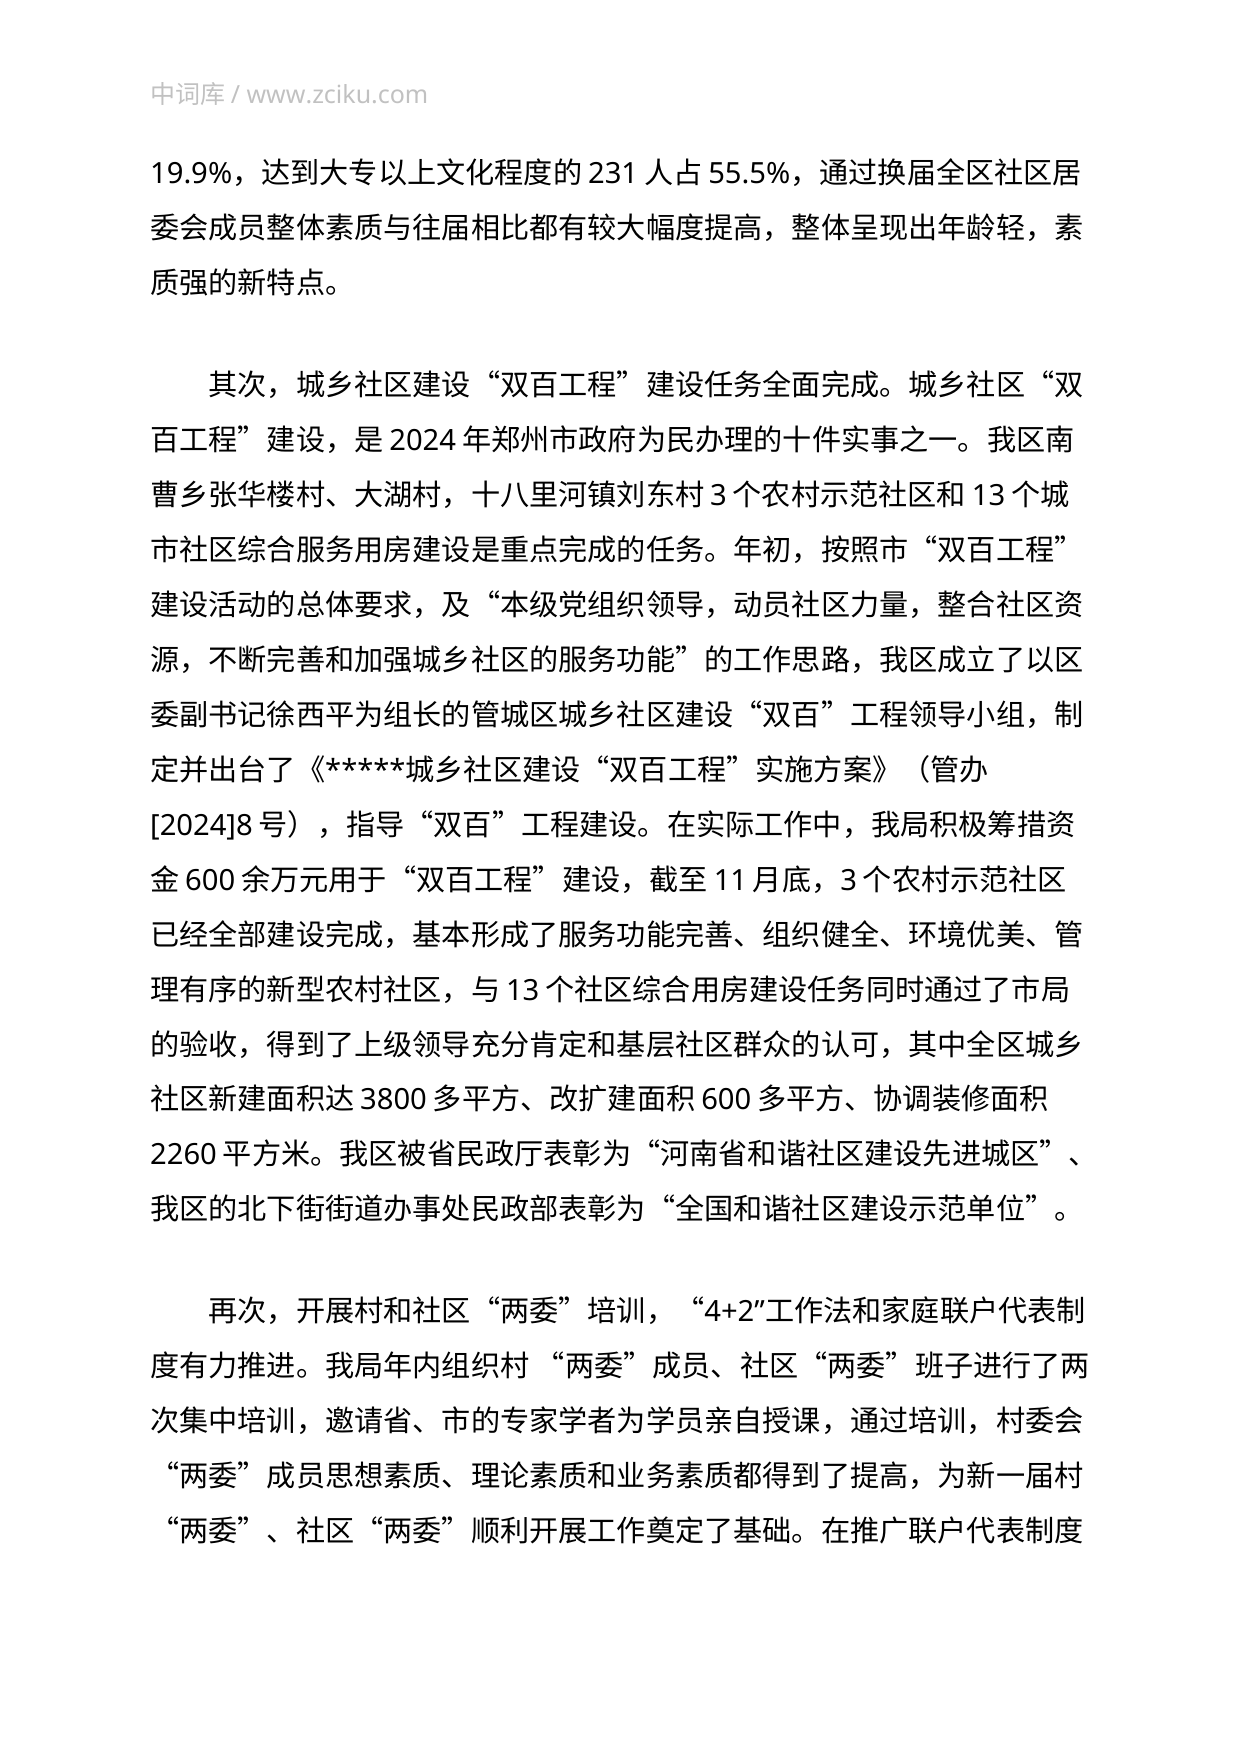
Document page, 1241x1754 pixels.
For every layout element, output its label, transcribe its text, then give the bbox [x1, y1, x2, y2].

text 其次，城乡社区建设“双百工程”建设任务全面完成。城乡社区“双百工程”建设，是2024年郑州市政府为民办理的十件实事之一。我区南曹乡张华楼村、大湖村，十八里河镇刘东村3个农村示范社区和13个城市社区综合服务用房建设是重点完成的任务。年初，按照市“双百工程”建设活动的总体要求，及“本级党组织领导，动员社区力量，整合社区资源，不断完善和加强城乡社区的服务功能”的工作思路，我区成立了以区委副书记徐西平为组长的管城区城乡社区建设“双百”工程领导小组，制定并出台了《*****城乡社区建设“双百工程”实施方案》（管办 [2024]8号），指导“双百”工程建设。在实际工作中，我局积极筹措资金600余万元用于“双百工程”建设，截至11月底，3个农村示范社区已经全部建设完成，基本形成了服务功能完善、组织健全、环境优美、管理有序的新型农村社区，与13个社区综合用房建设任务同时通过了市局的验收，得到了上级领导充分肯定和基层社区群众的认可，其中全区城乡社区新建面积达3800多平方、改扩建面积600多平方、协调装修面积2260平方米。我区被省民政厅表彰为“河南省和谐社区建设先进城区”、我区的北下街街道办事处民政部表彰为“全国和谐社区建设示范单位”。 [150, 362, 1090, 1228]
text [150, 150, 1090, 302]
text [150, 1288, 1090, 1550]
